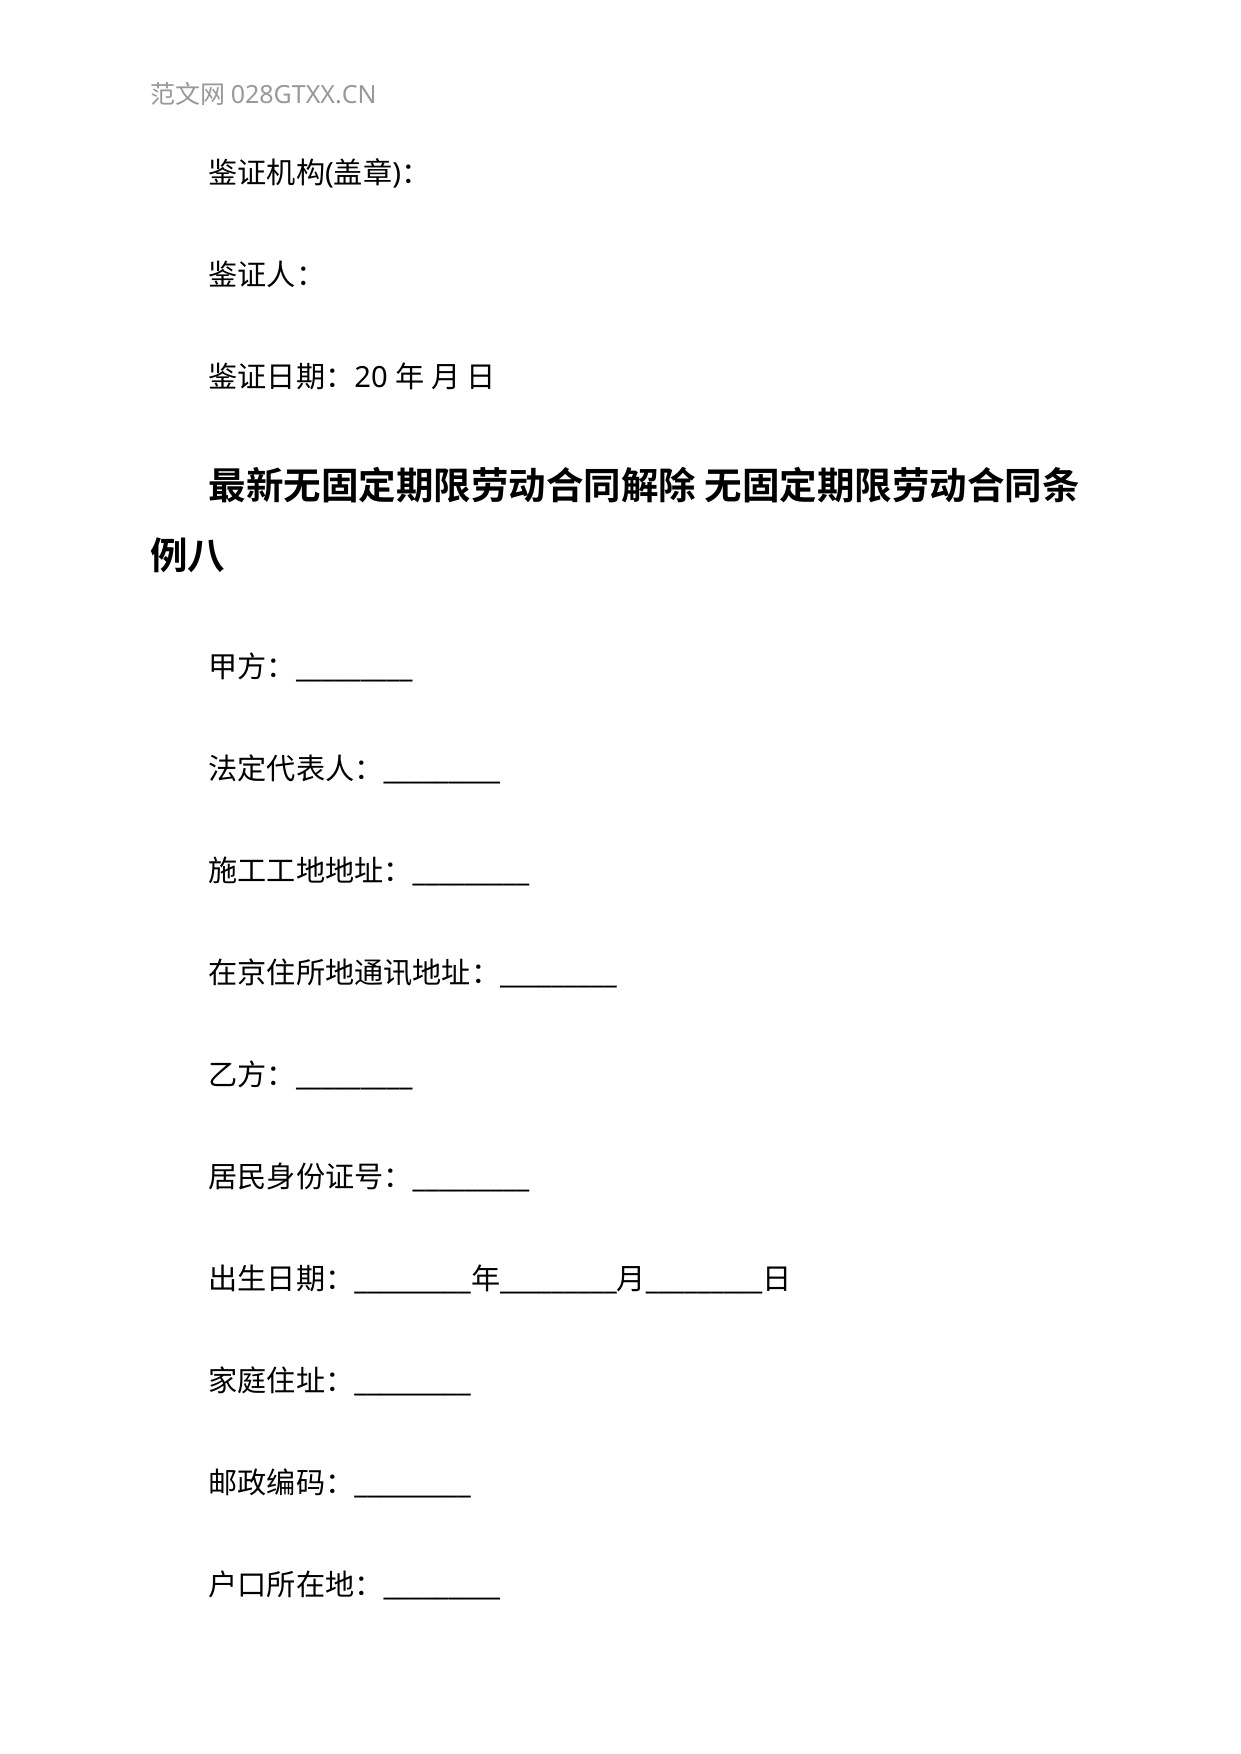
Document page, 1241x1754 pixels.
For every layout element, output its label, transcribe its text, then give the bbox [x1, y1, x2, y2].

text 最新无固定期限劳动合同解除 无固定期限劳动合同条例八 [150, 456, 1090, 581]
text 在京住所地通讯地址：_________ [150, 949, 1090, 992]
text 鉴证人： [150, 252, 1090, 294]
text 家庭住址：_________ [150, 1357, 1090, 1400]
text 户口所在地：_________ [150, 1561, 1090, 1604]
text 邮政编码：_________ [150, 1459, 1090, 1502]
text 法定代表人：_________ [150, 746, 1090, 788]
text 居民身份证号：_________ [150, 1153, 1090, 1196]
text 施工工地地址：_________ [150, 848, 1090, 890]
text 鉴证日期：20 年 月 日 [150, 354, 1090, 396]
text 乙方：_________ [150, 1052, 1090, 1094]
text 出生日期：_________年_________月_________日 [150, 1256, 1090, 1298]
text 甲方：_________ [150, 644, 1090, 686]
text 鉴证机构(盖章)： [150, 150, 1090, 192]
